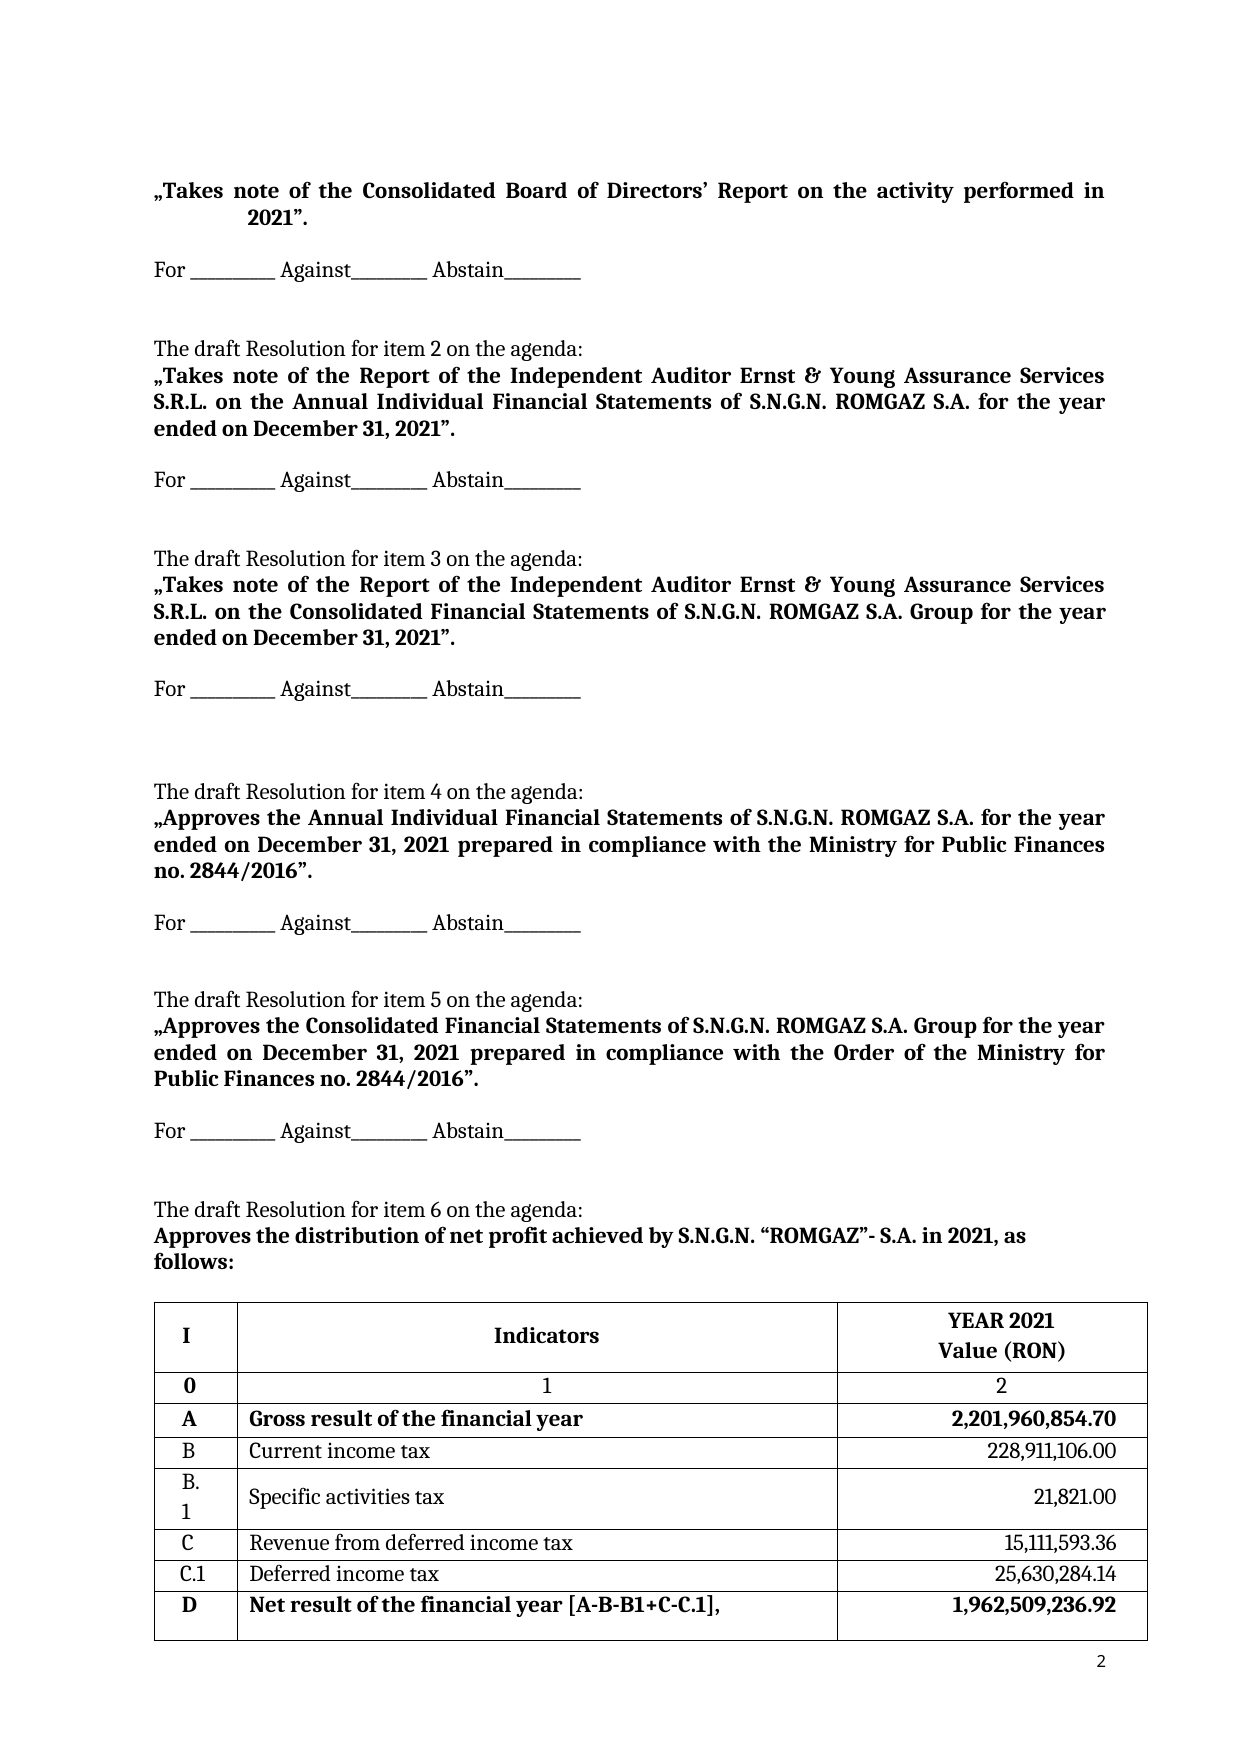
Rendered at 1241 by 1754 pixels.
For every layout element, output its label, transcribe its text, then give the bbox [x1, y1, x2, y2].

text Approves the distribution of net profit achieved by S.N.G.N. “ROMGAZ”- S.A. in 2021, as follows: [153, 1223, 1106, 1276]
table_cell A [155, 1404, 237, 1437]
table_cell 1,962,509,236.92 [838, 1592, 1147, 1639]
table_cell Specific activities tax [238, 1469, 837, 1529]
text The draft Resolution for item 6 on the agenda: [153, 1196, 1106, 1223]
text For __________ Against_________ Abstain_________ [153, 909, 1106, 936]
table_cell D [155, 1592, 237, 1639]
table_cell 2,201,960,854.70 [838, 1404, 1147, 1437]
text The draft Resolution for item 2 on the agenda: [153, 336, 1106, 363]
table_cell 0 [155, 1373, 237, 1403]
text For __________ Against_________ Abstain_________ [153, 676, 1106, 702]
table_cell 1 [238, 1373, 837, 1403]
text „Takes note of the Report of the Independent Auditor Ernst & Young Assurance Services S.R.L. on the Annual Individual Financial Statements of S.N.G.N. ROMGAZ S.A. for the year ended on December 31, 2021”. [153, 363, 1106, 442]
table_cell Deferred income tax [238, 1561, 837, 1591]
text The draft Resolution for item 5 on the agenda: [153, 987, 1106, 1013]
table_cell C.1 [155, 1561, 237, 1591]
table_cell 25,630,284.14 [838, 1561, 1147, 1591]
text The draft Resolution for item 3 on the agenda: [153, 546, 1106, 572]
table_header Indicators [238, 1303, 837, 1372]
text For __________ Against_________ Abstain_________ [153, 257, 1106, 283]
table_cell 21,821.00 [838, 1469, 1147, 1529]
text „Takes note of the Report of the Independent Auditor Ernst & Young Assurance Services S.R.L. on the Consolidated Financial Statements of S.N.G.N. ROMGAZ S.A. Group for the year ended on December 31, 2021”. [153, 572, 1106, 651]
table_cell 228,911,106.00 [838, 1438, 1147, 1468]
table_cell C [155, 1530, 237, 1560]
text „Takes note of the Consolidated Board of Directors’ Report on the activity performed in 2021”. [153, 178, 1106, 231]
text For __________ Against_________ Abstain_________ [153, 1117, 1106, 1144]
text „Approves the Consolidated Financial Statements of S.N.G.N. ROMGAZ S.A. Group for the year ended on December 31, 2021 prepared in compliance with the Order of the Ministry for Public Finances no. 2844/2016”. [153, 1013, 1106, 1092]
table_cell 15,111,593.36 [838, 1530, 1147, 1560]
table_cell Gross result of the financial year [238, 1404, 837, 1437]
text For __________ Against_________ Abstain_________ [153, 467, 1106, 493]
text „Approves the Annual Individual Financial Statements of S.N.G.N. ROMGAZ S.A. for the year ended on December 31, 2021 prepared in compliance with the Ministry for Public Finances no. 2844/2016”. [153, 805, 1106, 884]
table_cell Revenue from deferred income tax [238, 1530, 837, 1560]
text The draft Resolution for item 4 on the agenda: [153, 779, 1106, 805]
table_header YEAR 2021 Value (RON) [838, 1303, 1147, 1372]
table_cell B [155, 1438, 237, 1468]
table_cell 2 [838, 1373, 1147, 1403]
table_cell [238, 1592, 837, 1639]
table_cell B.1 [155, 1469, 237, 1529]
table_cell Current income tax [238, 1438, 837, 1468]
table_header I [155, 1303, 237, 1372]
